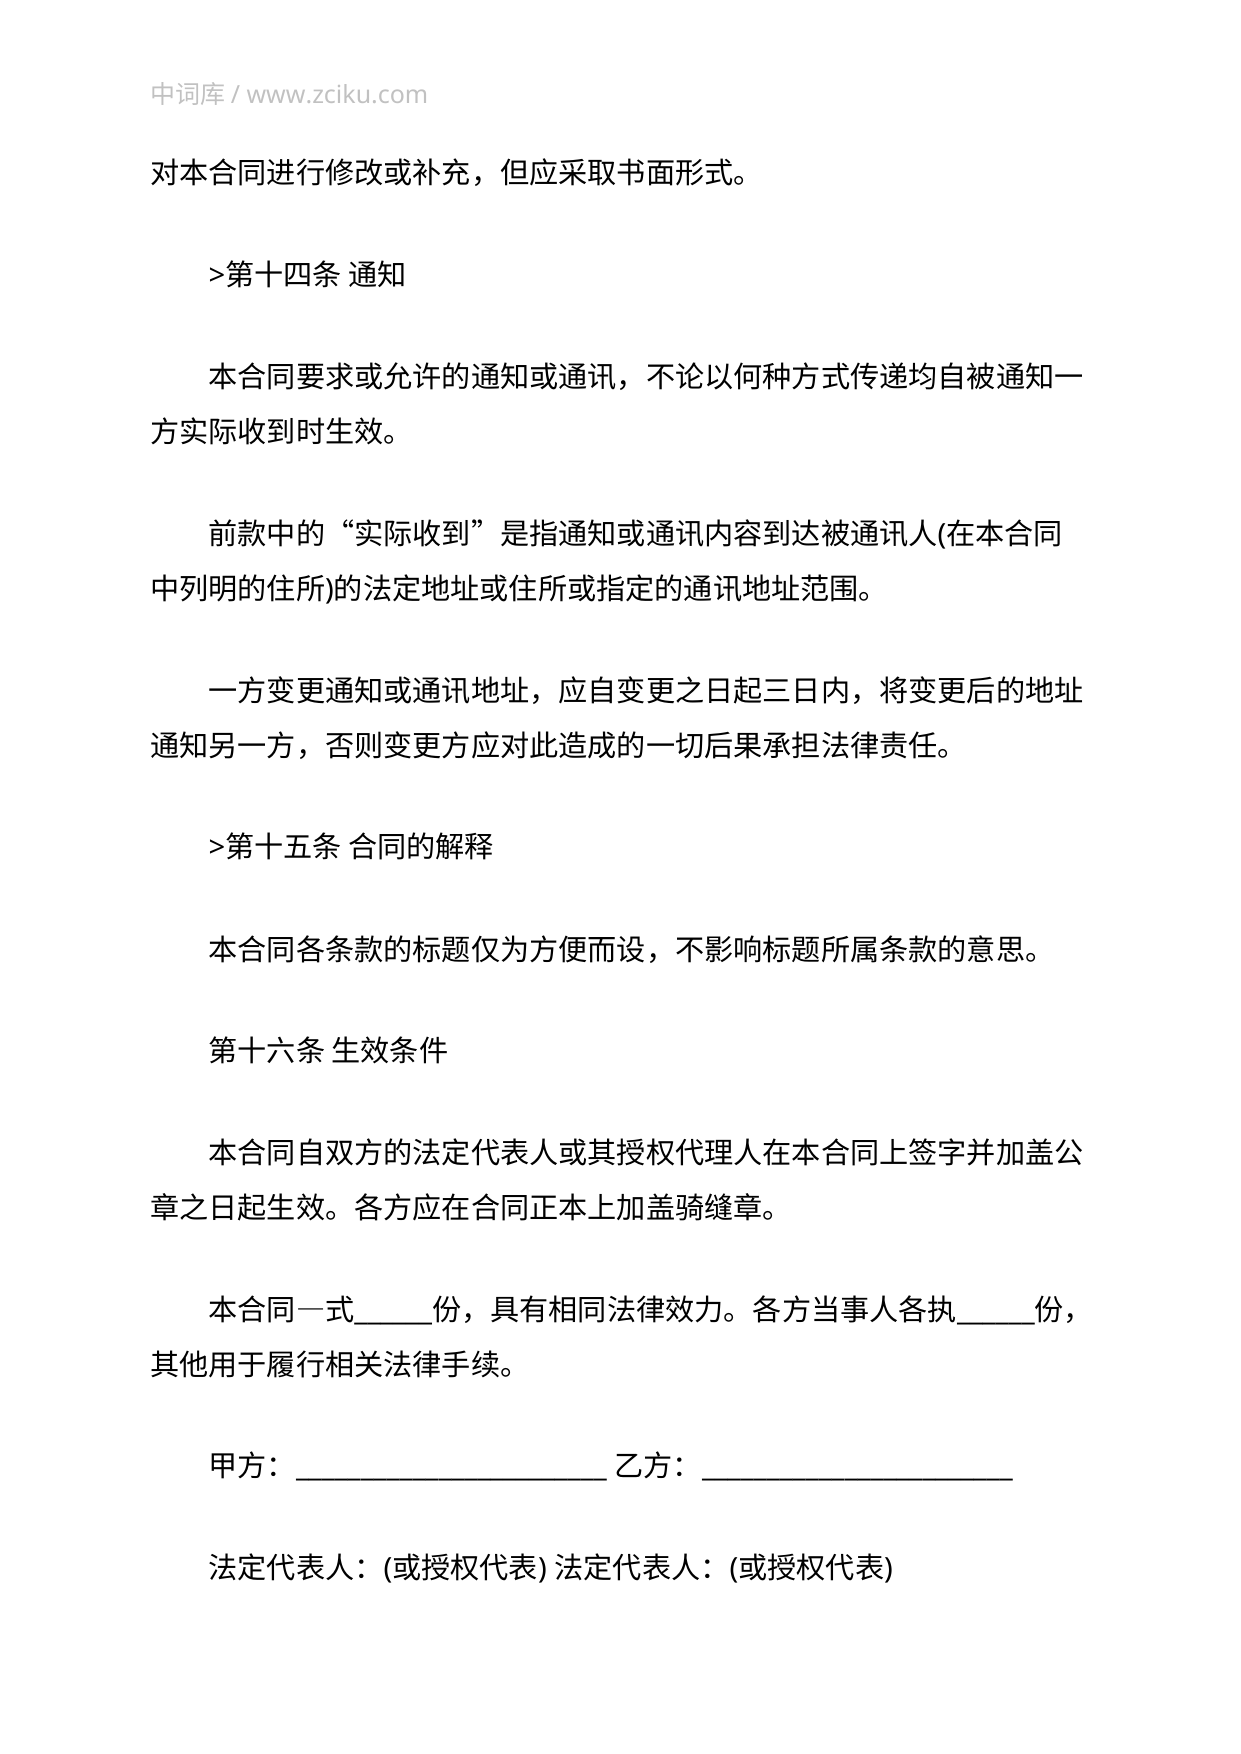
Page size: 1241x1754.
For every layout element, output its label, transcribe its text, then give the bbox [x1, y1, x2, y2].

text >第十五条 合同的解释 [150, 824, 1090, 866]
text 一方变更通知或通讯地址，应自变更之日起三日内，将变更后的地址通知另一方，否则变更方应对此造成的一切后果承担法律责任。 [150, 667, 1090, 764]
text 本合同—式______份，具有相同法律效力。各方当事人各执______份，其他用于履行相关法律手续。 [150, 1286, 1090, 1383]
text 法定代表人：(或授权代表) 法定代表人：(或授权代表) [150, 1545, 1090, 1587]
text 甲方：________________________ 乙方：________________________ [150, 1443, 1090, 1485]
text >第十四条 通知 [150, 252, 1090, 294]
text 第十六条 生效条件 [150, 1028, 1090, 1070]
text 前款中的“实际收到”是指通知或通讯内容到达被通讯人(在本合同中列明的住所)的法定地址或住所或指定的通讯地址范围。 [150, 510, 1090, 608]
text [150, 150, 1090, 192]
text 本合同各条款的标题仅为方便而设，不影响标题所属条款的意思。 [150, 926, 1090, 968]
text 本合同要求或允许的通知或通讯，不论以何种方式传递均自被通知一方实际收到时生效。 [150, 354, 1090, 451]
text 本合同自双方的法定代表人或其授权代理人在本合同上签字并加盖公章之日起生效。各方应在合同正本上加盖骑缝章。 [150, 1129, 1090, 1227]
